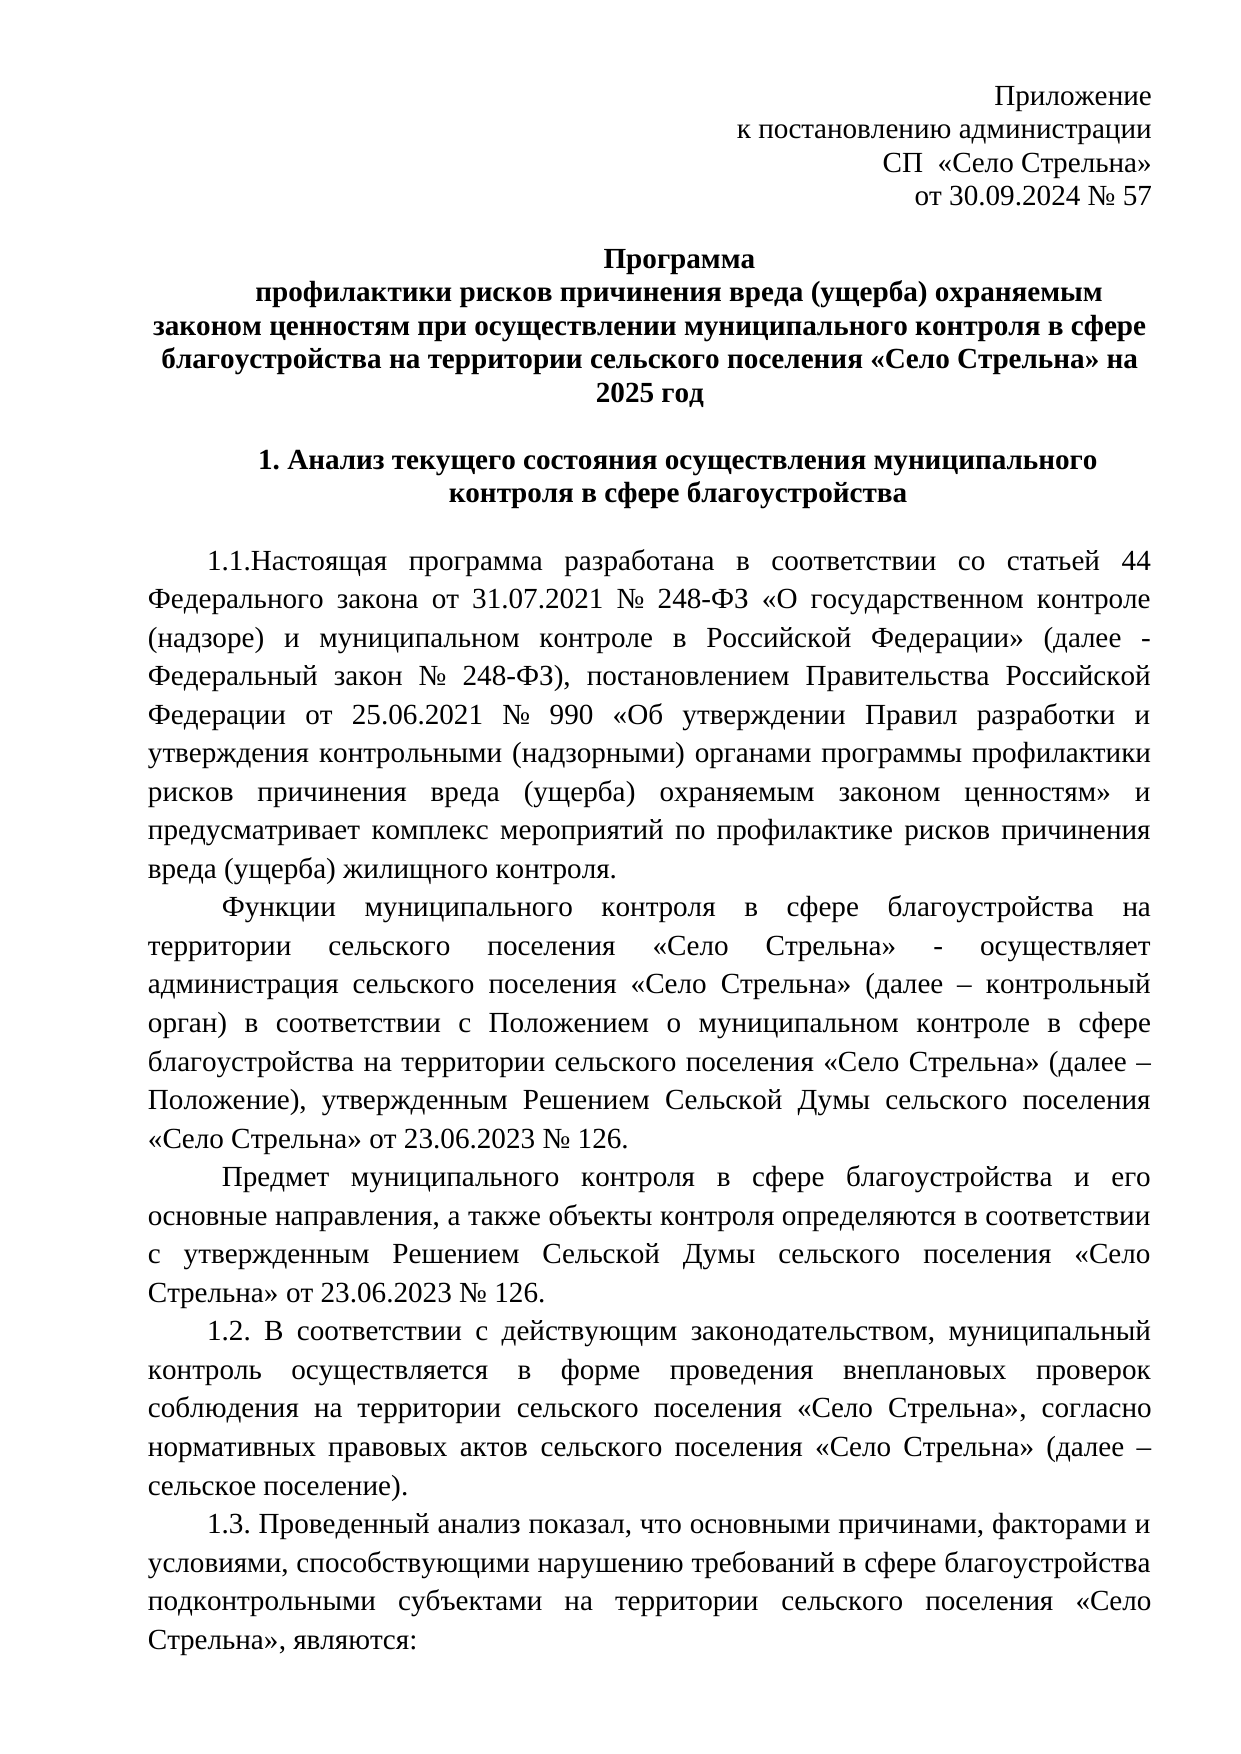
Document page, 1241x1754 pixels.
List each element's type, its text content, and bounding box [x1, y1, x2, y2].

text профилактики рисков причинения вреда (ущерба) охраняемым законом ценностям при осуществлении муниципального контроля в сфере благоустройства на территории сельского поселения «Село Стрельна» на 2025 год [148, 274, 1152, 408]
text СП «Село Стрельна» [148, 145, 1152, 178]
text контроля в сфере благоустройства [148, 476, 1152, 509]
text Функции муниципального контроля в сфере благоустройства на территории сельского поселения «Село Стрельна» - осуществляет администрация сельского поселения «Село Стрельна» (далее – контрольный орган) в соответствии с Положением о муниципальном контроле в сфере благоустройства на территории сельского поселения «Село Стрельна» (далее – Положение), утвержденным Решением Сельской Думы сельского поселения «Село Стрельна» от 23.06.2023 № 126. [148, 889, 1152, 1154]
text 1. Анализ текущего состояния осуществления муниципального [148, 442, 1152, 476]
text от 30.09.2024 № 57 [635, 178, 1152, 212]
text 1.3. Проведенный анализ показал, что основными причинами, факторами и условиями, способствующими нарушению требований в сфере благоустройства подконтрольными субъектами на территории сельского поселения «Село Стрельна», являются: [148, 1506, 1152, 1655]
text Предмет муниципального контроля в сфере благоустройства и его основные направления, а также объекты контроля определяются в соответствии с утвержденным Решением Сельской Думы сельского поселения «Село Стрельна» от 23.06.2023 № 126. [148, 1159, 1152, 1308]
text 1.1.Настоящая программа разработана в соответствии со статьей 44 Федерального закона от 31.07.2021 № 248-ФЗ «О государственном контроле (надзоре) и муниципальном контроле в Российской Федерации» (далее - Федеральный закон № 248-ФЗ), постановлением Правительства Российской Федерации от 25.06.2021 № 990 «Об утверждении Правил разработки и утверждения контрольными (надзорными) органами программы профилактики рисков причинения вреда (ущерба) охраняемым законом ценностям» и предусматривает комплекс мероприятий по профилактике рисков причинения вреда (ущерба) жилищного контроля. [148, 543, 1152, 884]
text 1.2. В соответствии с действующим законодательством, муниципальный контроль осуществляется в форме проведения внеплановых проверок соблюдения на территории сельского поселения «Село Стрельна», согласно нормативных правовых актов сельского поселения «Село Стрельна» (далее – сельское поселение). [148, 1313, 1152, 1501]
text к постановлению администрации [148, 111, 1152, 145]
text Приложение [148, 78, 1152, 111]
text Программа [148, 241, 1152, 274]
